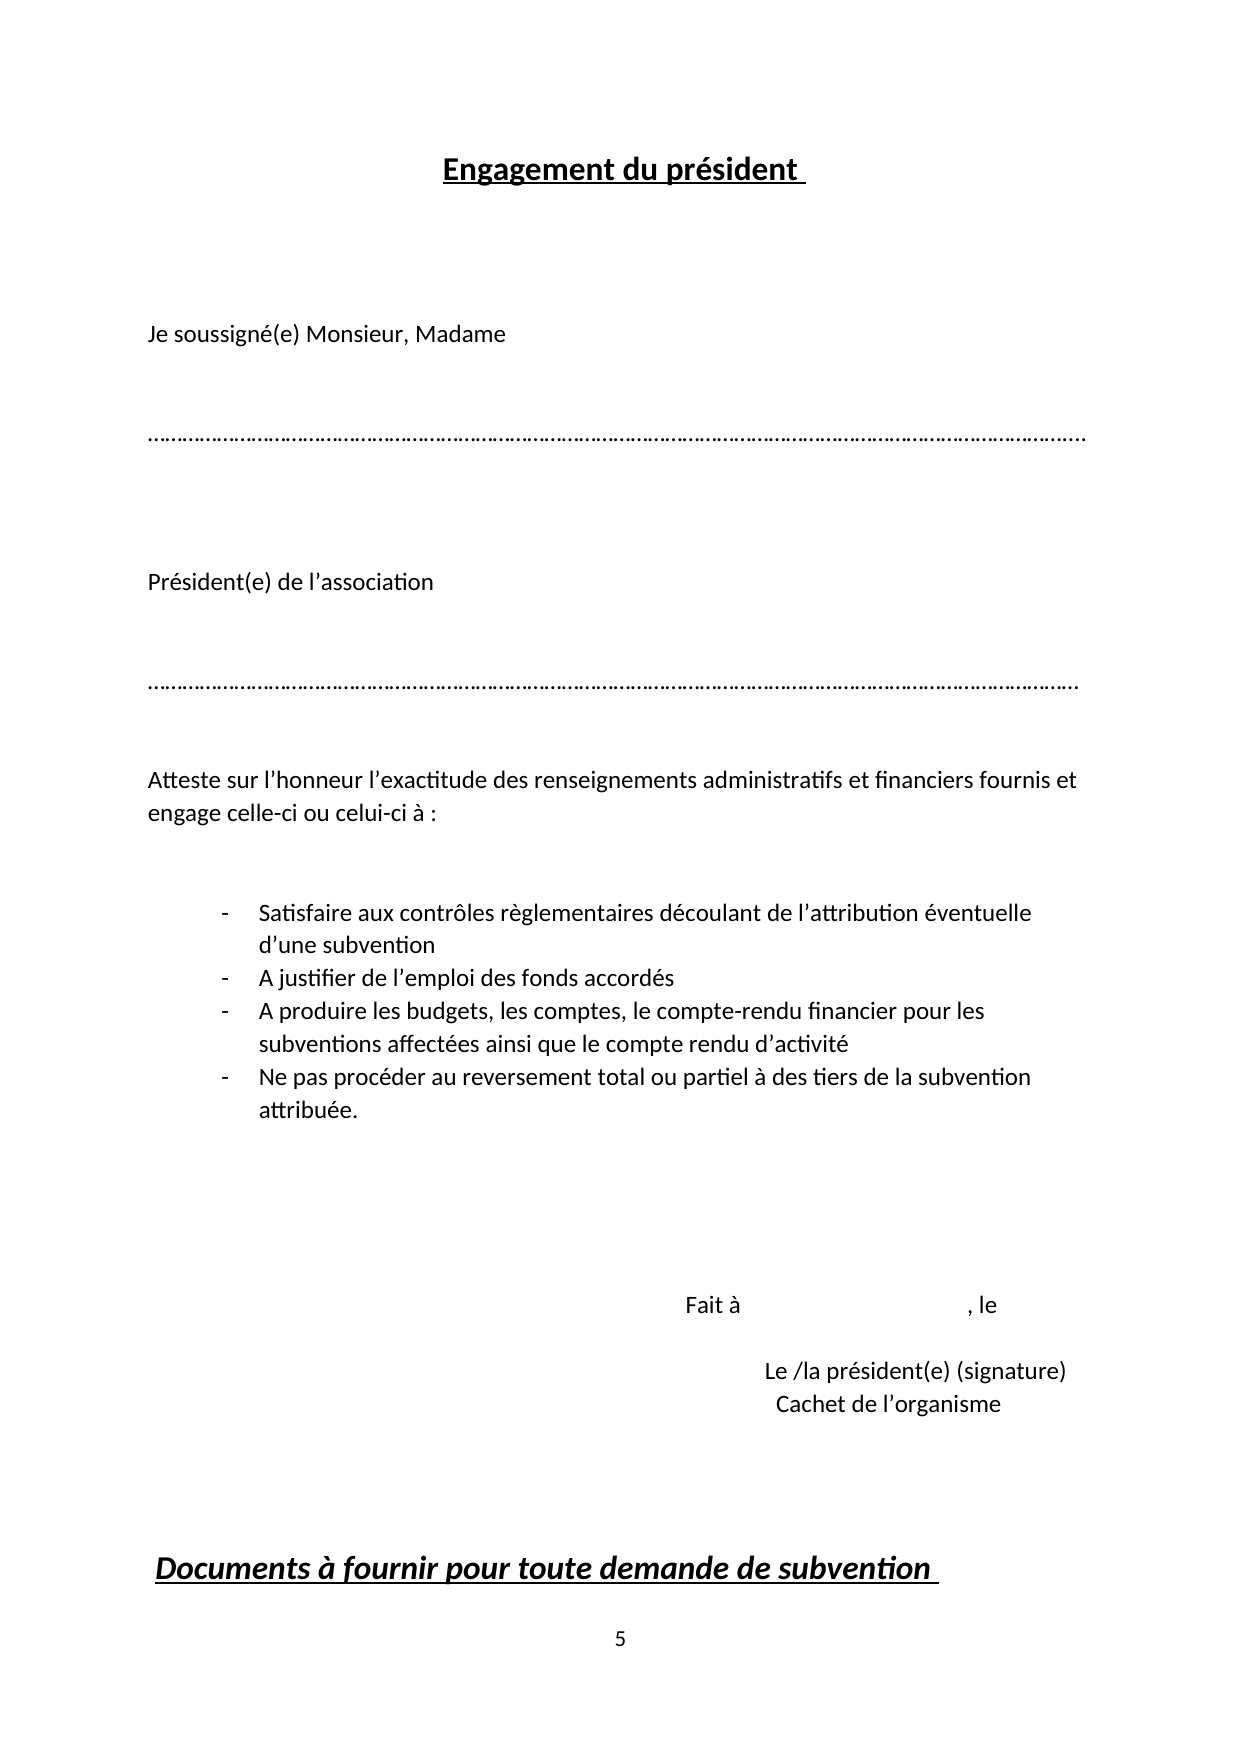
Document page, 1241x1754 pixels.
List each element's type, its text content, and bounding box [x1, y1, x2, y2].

text …………………………………………………………………………………………………………………………………………….... [148, 418, 1093, 448]
list Ne pas procéder au reversement total ou partiel à des tiers de la subvention attribuée. [221, 1061, 1093, 1125]
list Cachet de l’organisme [148, 1388, 1093, 1418]
text Engagement du président [369, 148, 1093, 188]
list Satisfaire aux contrôles règlementaires découlant de l’attribution éventuelle d’une subvention [221, 897, 1093, 960]
text Atteste sur l’honneur l’exactitude des renseignements administratifs et financiers fournis et engage celle-ci ou celui-ci à : [148, 765, 1093, 828]
list Le /la président(e) (signature) [148, 1355, 1093, 1385]
list Fait à , le [148, 1289, 1093, 1319]
text Je soussigné(e) Monsieur, Madame [148, 318, 1093, 349]
list Documents à fournir pour toute demande de subvention [148, 1547, 1093, 1588]
text ……………………………………………………………………………………………………………………………………………… [148, 666, 1093, 696]
list A produire les budgets, les comptes, le compte-rendu financier pour les subventions affectées ainsi que le compte rendu d’activité [221, 996, 1093, 1059]
text Président(e) de l’association [148, 566, 1093, 597]
list A justifier de l’emploi des fonds accordés [221, 963, 1093, 993]
